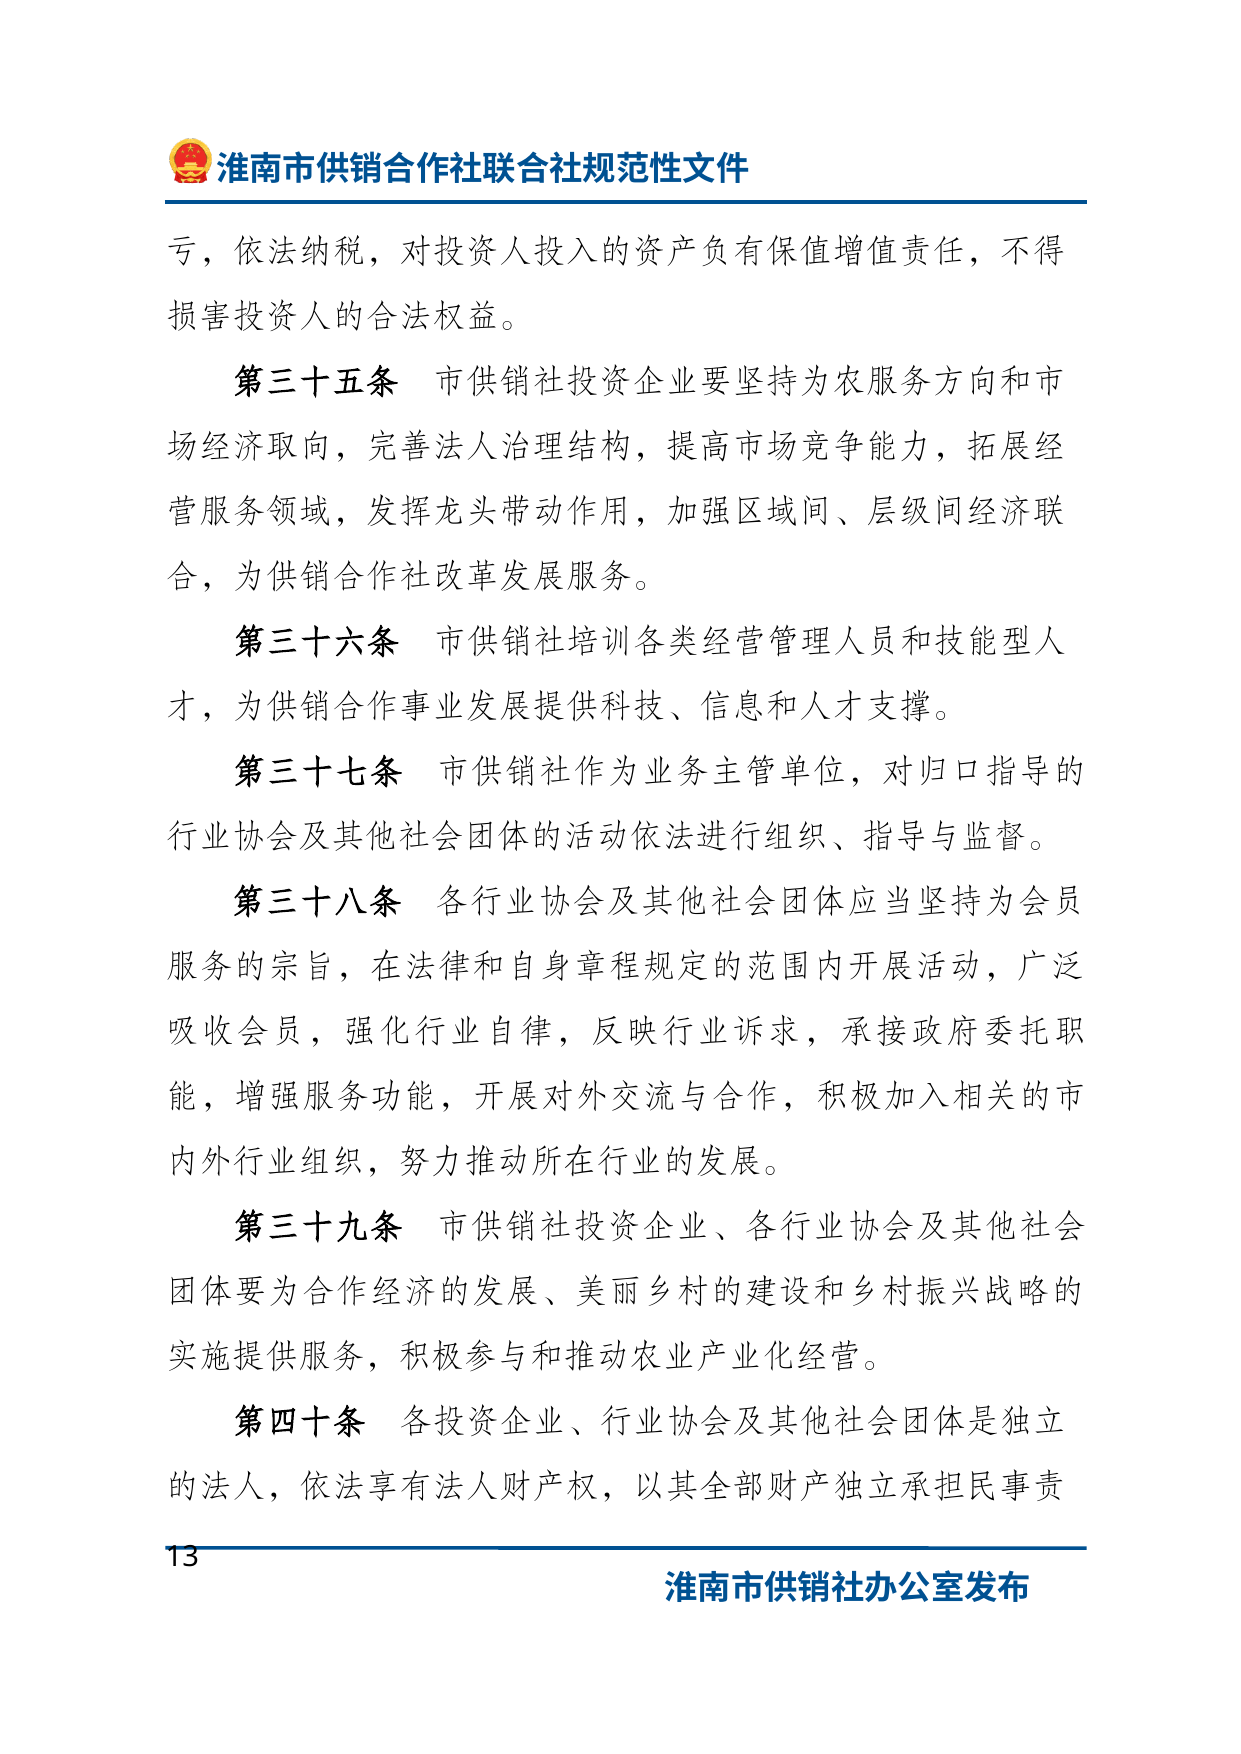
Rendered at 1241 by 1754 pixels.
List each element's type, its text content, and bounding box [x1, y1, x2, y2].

text 第三十七条 市供销社作为业务主管单位，对归口指导的行业协会及其他社会团体的活动依法进行组织、指导与监督。 [165, 740, 1087, 870]
text 第三十四条 市供销社投资企业依法自主经营，自负盈亏，依法纳税，对投资人投入的资产负有保值增值责任，不得损害投资人的合法权益。 [165, 220, 1087, 350]
text 第三十九条 市供销社投资企业、各行业协会及其他社会团体要为合作经济的发展、美丽乡村的建设和乡村振兴战略的实施提供服务，积极参与和推动农业产业化经营。 [165, 1195, 1087, 1390]
text 第三十五条 市供销社投资企业要坚持为农服务方向和市场经济取向，完善法人治理结构，提高市场竞争能力，拓展经营服务领域，发挥龙头带动作用，加强区域间、层级间经济联合，为供销合作社改革发展服务。 [165, 350, 1087, 610]
picture [165, 136, 216, 187]
text 第三十八条 各行业协会及其他社会团体应当坚持为会员服务的宗旨，在法律和自身章程规定的范围内开展活动，广泛吸收会员，强化行业自律，反映行业诉求，承接政府委托职能，增强服务功能，开展对外交流与合作，积极加入相关的市内外行业组织，努力推动所在行业的发展。 [165, 870, 1087, 1195]
text 第四十条 各投资企业、行业协会及其他社会团体是独立的法人，依法享有法人财产权，以其全部财产独立承担民事责任。 [165, 1390, 1087, 1520]
text 第三十六条 市供销社培训各类经营管理人员和技能型人才，为供销合作事业发展提供科技、信息和人才支撑。 [165, 610, 1087, 740]
